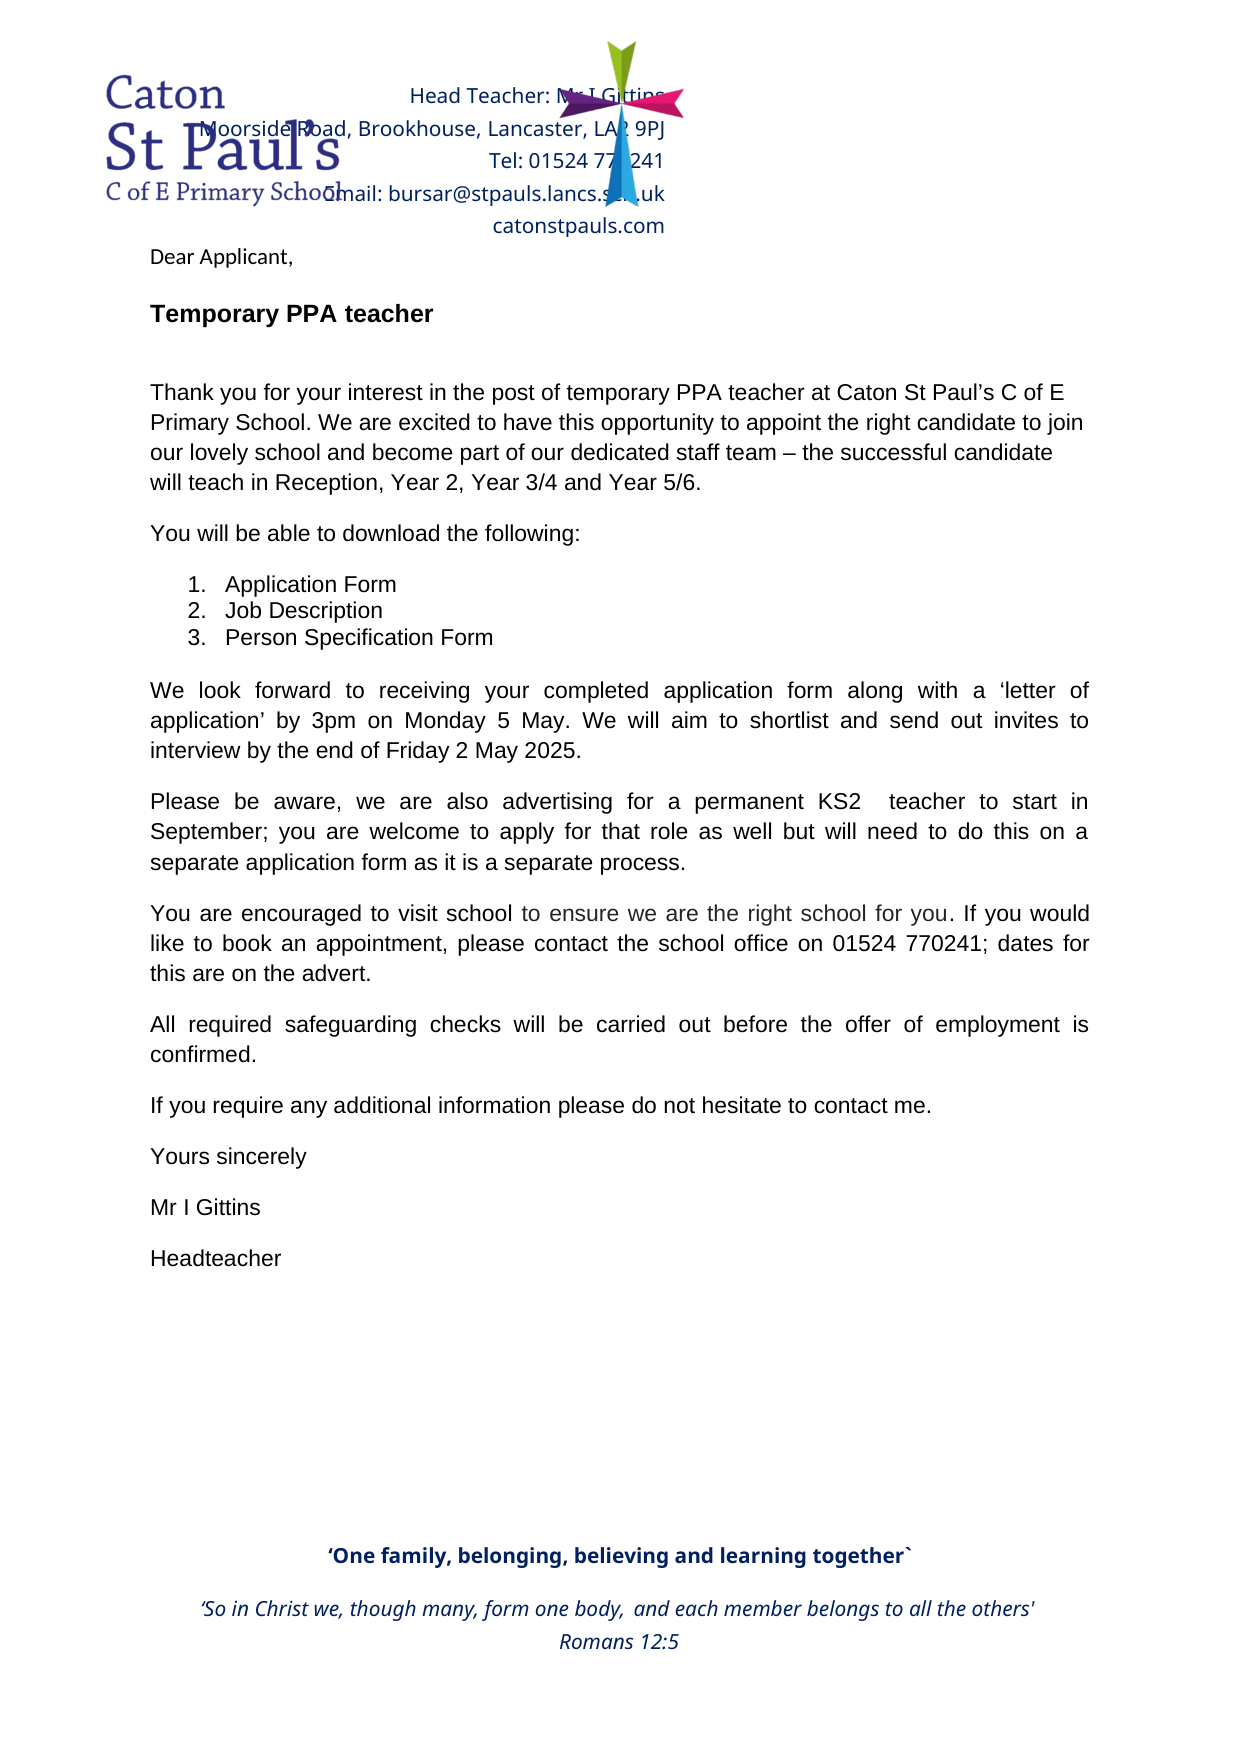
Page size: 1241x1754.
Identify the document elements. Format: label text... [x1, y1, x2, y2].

text If you require any additional information please do not hesitate to contact me. [150, 1092, 1090, 1118]
text Headteacher [150, 1245, 1090, 1272]
text Yours sincerely [150, 1143, 1090, 1169]
picture [102, 68, 347, 213]
text Dear Applicant, [150, 242, 1090, 270]
text Thank you for your interest in the post of temporary PPA teacher at Caton St Paul’s C of E Primary School. We are excited to have this opportunity to appoint the right candidate to join our lovely school and become part of our dedicated staff team – the successful candidate will teach in Reception, Year 2, Year 3/4 and Year 5/6. [150, 378, 1090, 495]
picture [537, 32, 703, 223]
text Mr I Gittins [150, 1194, 1090, 1221]
subtitle Temporary PPA teacher [150, 299, 1090, 327]
text All required safeguarding checks will be carried out before the offer of employment is confirmed. [150, 1011, 1090, 1067]
list Application Form [187, 571, 1090, 597]
text You will be able to download the following: [150, 520, 1090, 546]
list Person Specification Form [187, 624, 1090, 650]
text We look forward to receiving your completed application form along with a ‘letter of application’ by 3pm on Monday 5 May. We will aim to shortlist and send out invites to interview by the end of Friday 2 May 2025. [150, 677, 1090, 763]
text You are encouraged to visit school to ensure we are the right school for you. If you would like to book an appointment, please contact the school office on 01524 770241; dates for this are on the advert. [150, 899, 1090, 986]
text Please be aware, we are also advertising for a permanent KS2 teacher to start in September; you are welcome to apply for that role as well but will need to do this on a separate application form as it is a separate process. [150, 788, 1090, 875]
list Job Description [187, 597, 1090, 624]
